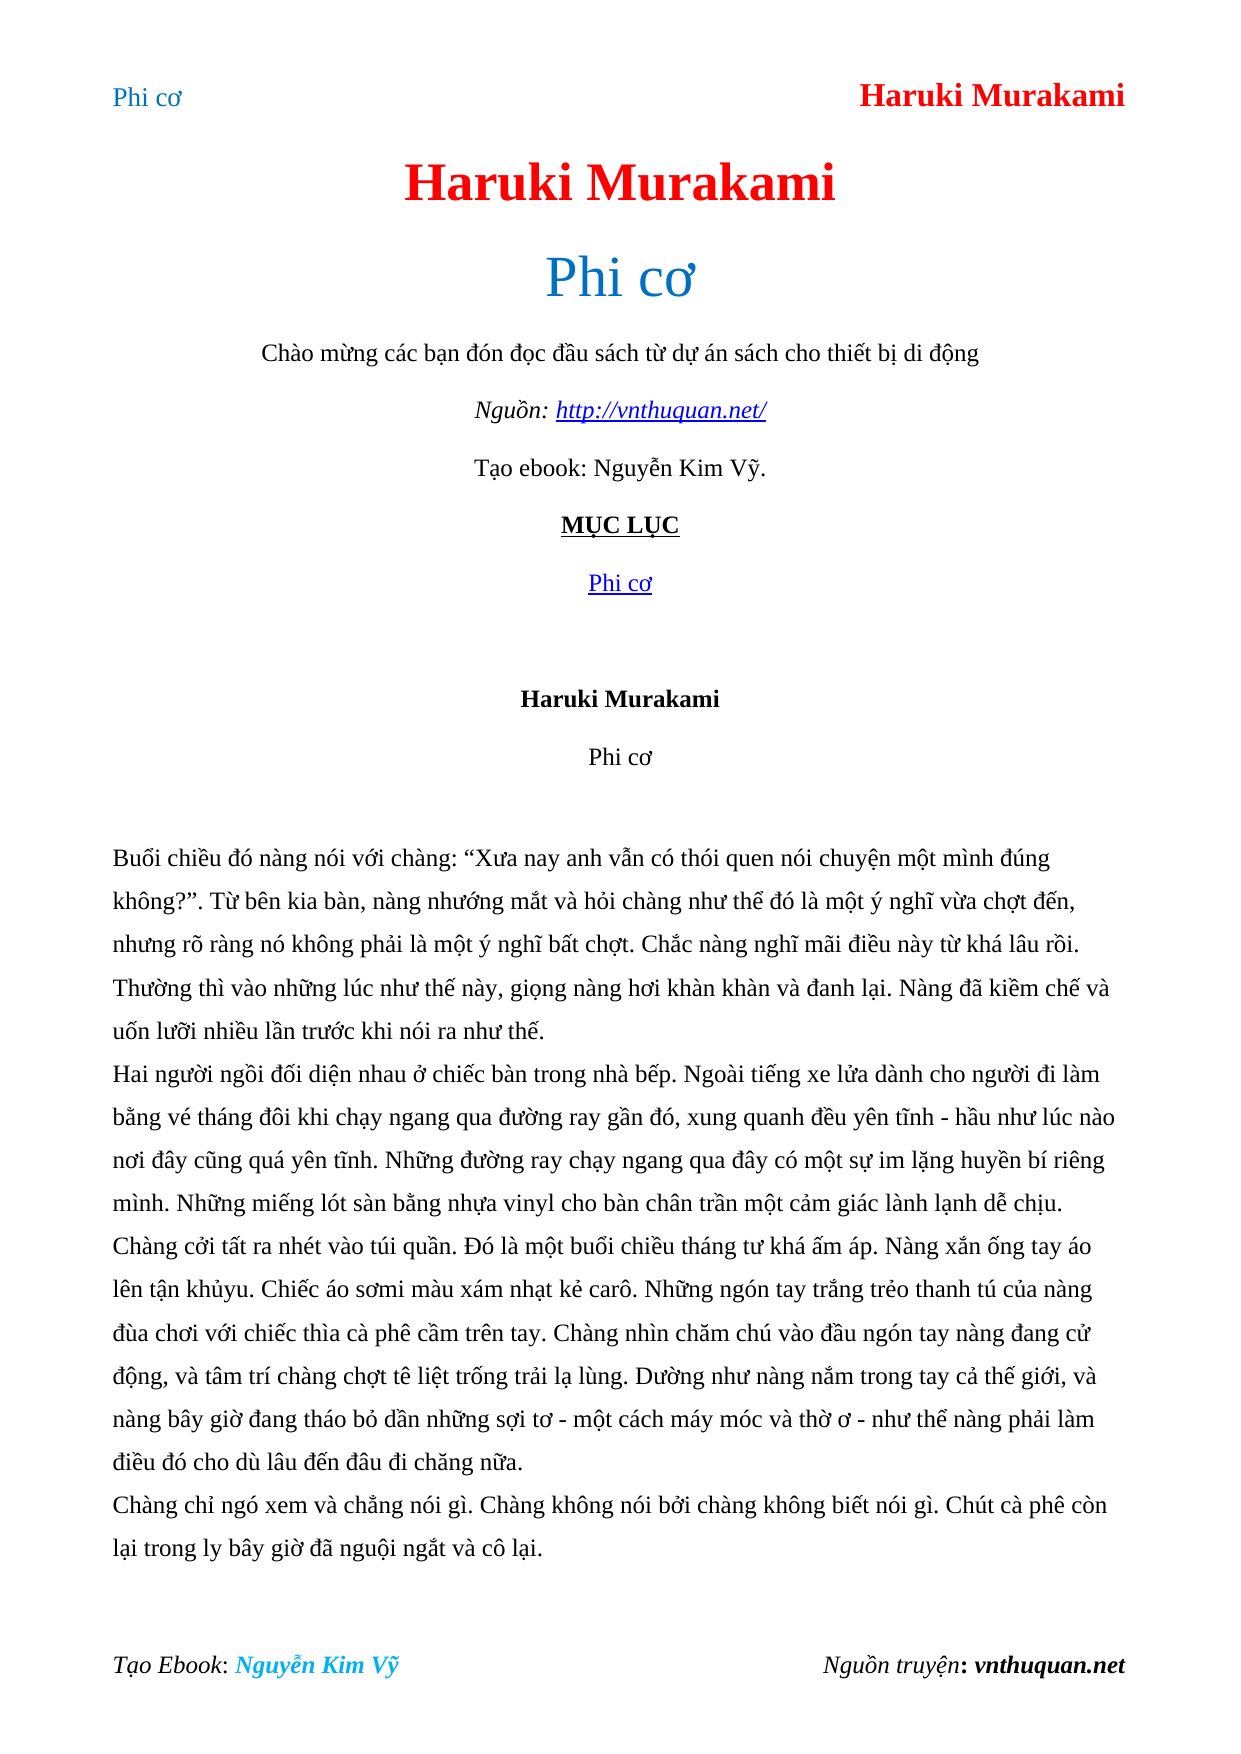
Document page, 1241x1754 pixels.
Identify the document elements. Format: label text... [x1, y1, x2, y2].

text Chào mừng các bạn đón đọc đầu sách từ dự án sách cho thiết bị di động Nguồn: http://vnthuquan.net/ Tạo ebook: Nguyễn Kim Vỹ. [112, 338, 1128, 481]
text MỤC LỤC [112, 511, 1128, 539]
text Phi cơ [112, 241, 1128, 308]
text Phi cơ [112, 568, 1128, 597]
text Haruki Murakami [112, 684, 1128, 713]
text Phi cơ [112, 742, 1128, 771]
text Haruki Murakami [112, 150, 1128, 212]
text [112, 800, 1128, 1562]
